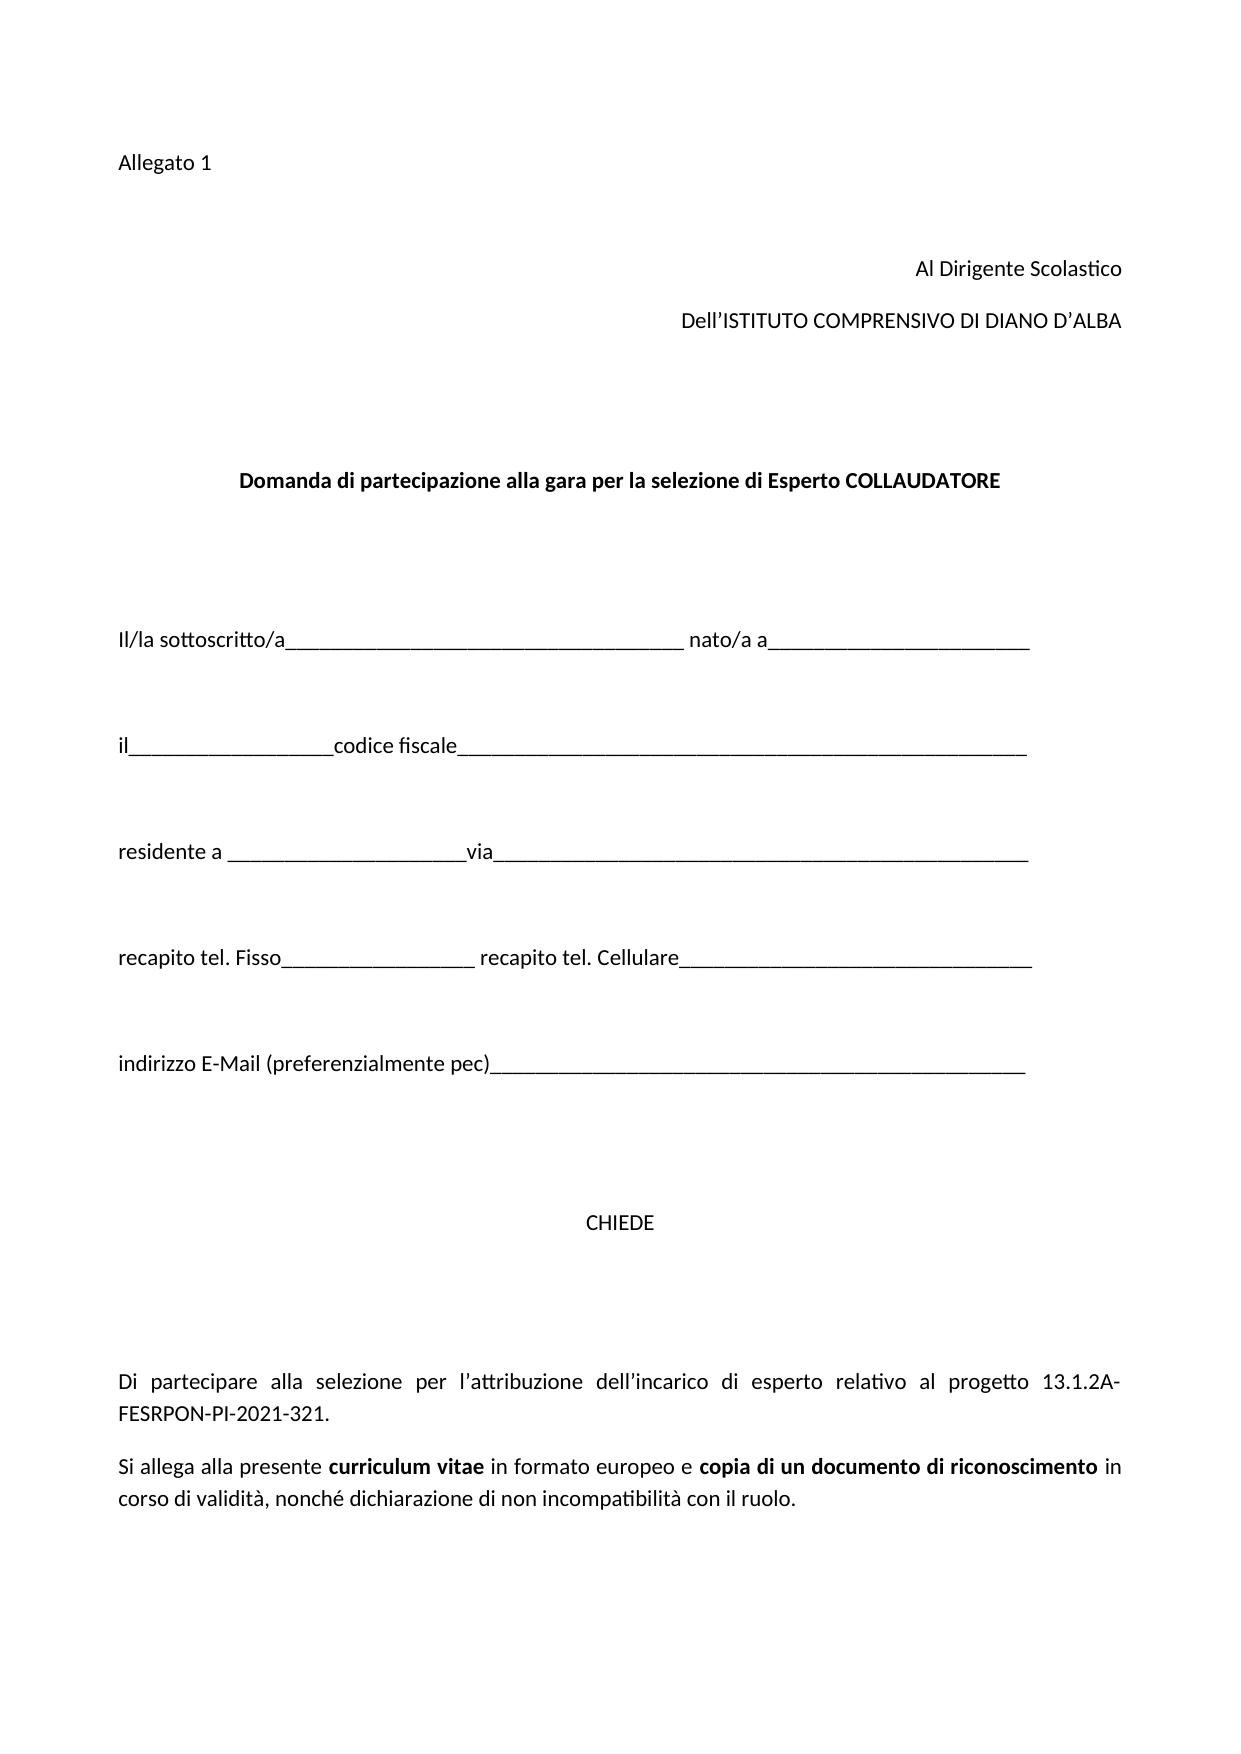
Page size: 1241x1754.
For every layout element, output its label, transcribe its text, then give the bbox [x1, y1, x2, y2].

text indirizzo E-Mail (preferenzialmente pec)_______________________________________________ [118, 1049, 1122, 1077]
text Di partecipare alla selezione per l’attribuzione dell’incarico di esperto relativo al progetto 13.1.2A-FESRPON-PI-2021-321. [118, 1367, 1122, 1427]
text Dell’ISTITUTO COMPRENSIVO DI DIANO D’ALBA [118, 307, 1122, 335]
text residente a _____________________via_______________________________________________ [118, 837, 1122, 865]
text CHIEDE [118, 1208, 1122, 1236]
text il__________________codice fiscale__________________________________________________ [118, 731, 1122, 759]
text recapito tel. Fisso_________________ recapito tel. Cellulare_______________________________ [118, 943, 1122, 971]
text Domanda di partecipazione alla gara per la selezione di Esperto COLLAUDATORE [118, 466, 1122, 494]
text Si allega alla presente curriculum vitae in formato europeo e copia di un documento di riconoscimento in corso di validità, nonché dichiarazione di non incompatibilità con il ruolo. [118, 1452, 1122, 1512]
text Allegato 1 [118, 148, 1122, 176]
text Al Dirigente Scolastico [118, 254, 1122, 282]
text Il/la sottoscritto/a___________________________________ nato/a a_______________________ [118, 625, 1122, 653]
